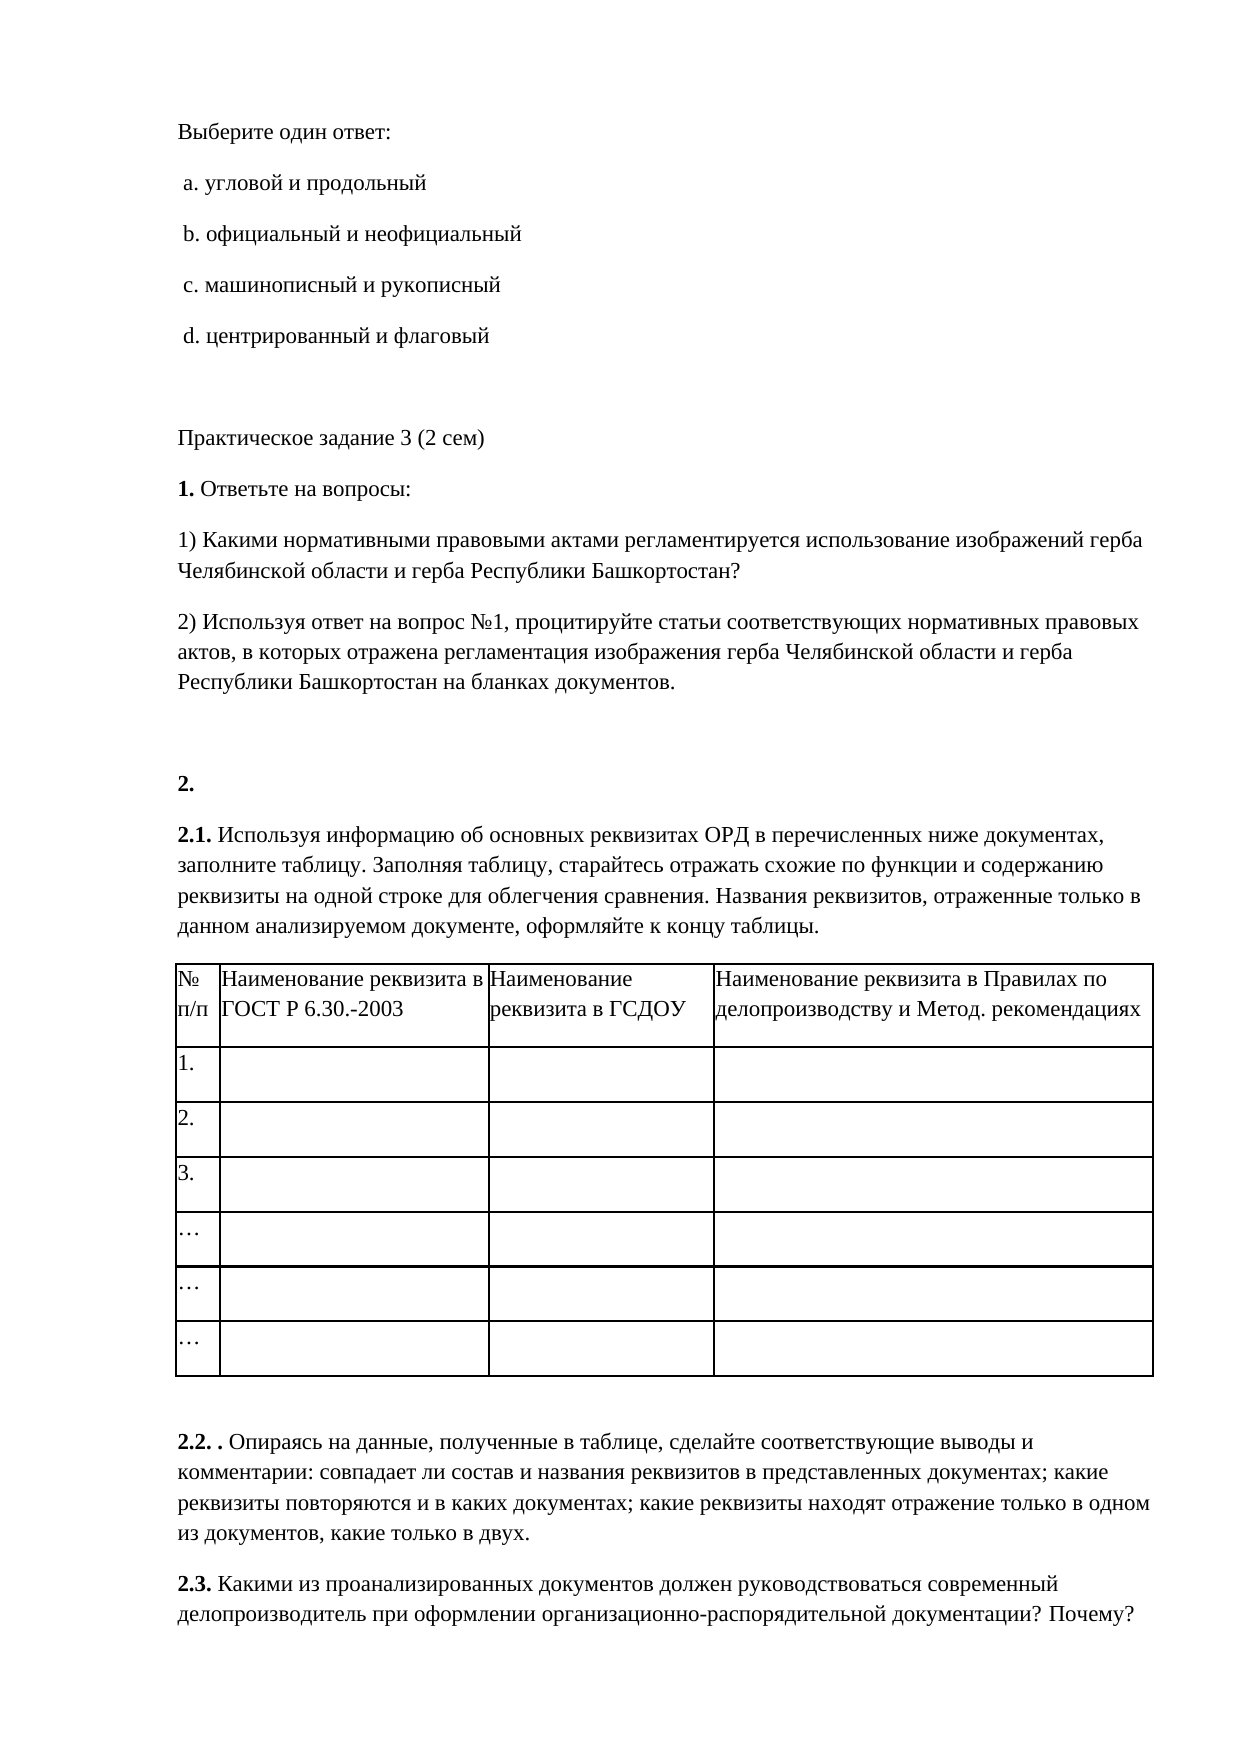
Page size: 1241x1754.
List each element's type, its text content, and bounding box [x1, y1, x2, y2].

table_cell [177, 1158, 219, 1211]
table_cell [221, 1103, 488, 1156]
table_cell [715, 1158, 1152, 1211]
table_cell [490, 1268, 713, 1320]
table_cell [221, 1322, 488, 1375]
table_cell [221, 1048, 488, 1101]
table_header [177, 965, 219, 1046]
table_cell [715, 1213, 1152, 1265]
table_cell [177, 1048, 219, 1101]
text 1) Какими нормативными правовыми актами регламентируется использование изображений герба Челябинской области и герба Республики Башкортостан? [177, 526, 1152, 583]
text c. машинописный и рукописный [177, 271, 1152, 298]
text Практическое задание 3 (2 сем) [177, 424, 1152, 451]
text a. угловой и продольный [177, 169, 1152, 196]
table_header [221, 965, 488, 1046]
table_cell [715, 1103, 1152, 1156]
text 2.3. Какими из проанализированных документов должен руководствоваться современный делопроизводитель при оформлении организационно-распорядительной документации? Почему? [177, 1570, 1152, 1626]
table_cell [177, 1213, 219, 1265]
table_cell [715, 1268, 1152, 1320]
text Выберите один ответ: [177, 118, 1152, 144]
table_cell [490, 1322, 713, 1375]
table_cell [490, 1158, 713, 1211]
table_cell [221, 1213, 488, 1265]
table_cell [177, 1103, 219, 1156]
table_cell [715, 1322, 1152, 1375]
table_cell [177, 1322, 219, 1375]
text b. официальный и неофициальный [177, 220, 1152, 247]
text d. центрированный и флаговый [177, 322, 1152, 349]
text 2.2. . Опираясь на данные, полученные в таблице, сделайте соответствующие выводы и комментарии: совпадает ли состав и названия реквизитов в представленных документах; какие реквизиты повторяются и в каких документах; какие реквизиты находят отражение только в одном из документов, какие только в двух. [177, 1428, 1152, 1545]
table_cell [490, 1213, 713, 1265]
text 2) Используя ответ на вопрос №1, процитируйте статьи соответствующих нормативных правовых актов, в которых отражена регламентация изображения герба Челябинской области и герба Республики Башкортостан на бланках документов. [177, 608, 1152, 694]
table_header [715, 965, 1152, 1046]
text 2.1. Используя информацию об основных реквизитах ОРД в перечисленных ниже документах, заполните таблицу. Заполняя таблицу, старайтесь отражать схожие по функции и содержанию реквизиты на одной строке для облегчения сравнения. Названия реквизитов, отраженные только в данном анализируемом документе, оформляйте к концу таблицы. [177, 821, 1152, 938]
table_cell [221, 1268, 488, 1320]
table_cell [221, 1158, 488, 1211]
text 1. Ответьте на вопросы: [177, 475, 1152, 502]
text 2. [177, 770, 1152, 797]
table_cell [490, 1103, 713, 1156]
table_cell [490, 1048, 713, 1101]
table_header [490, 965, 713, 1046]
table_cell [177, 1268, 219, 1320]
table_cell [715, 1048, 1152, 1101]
